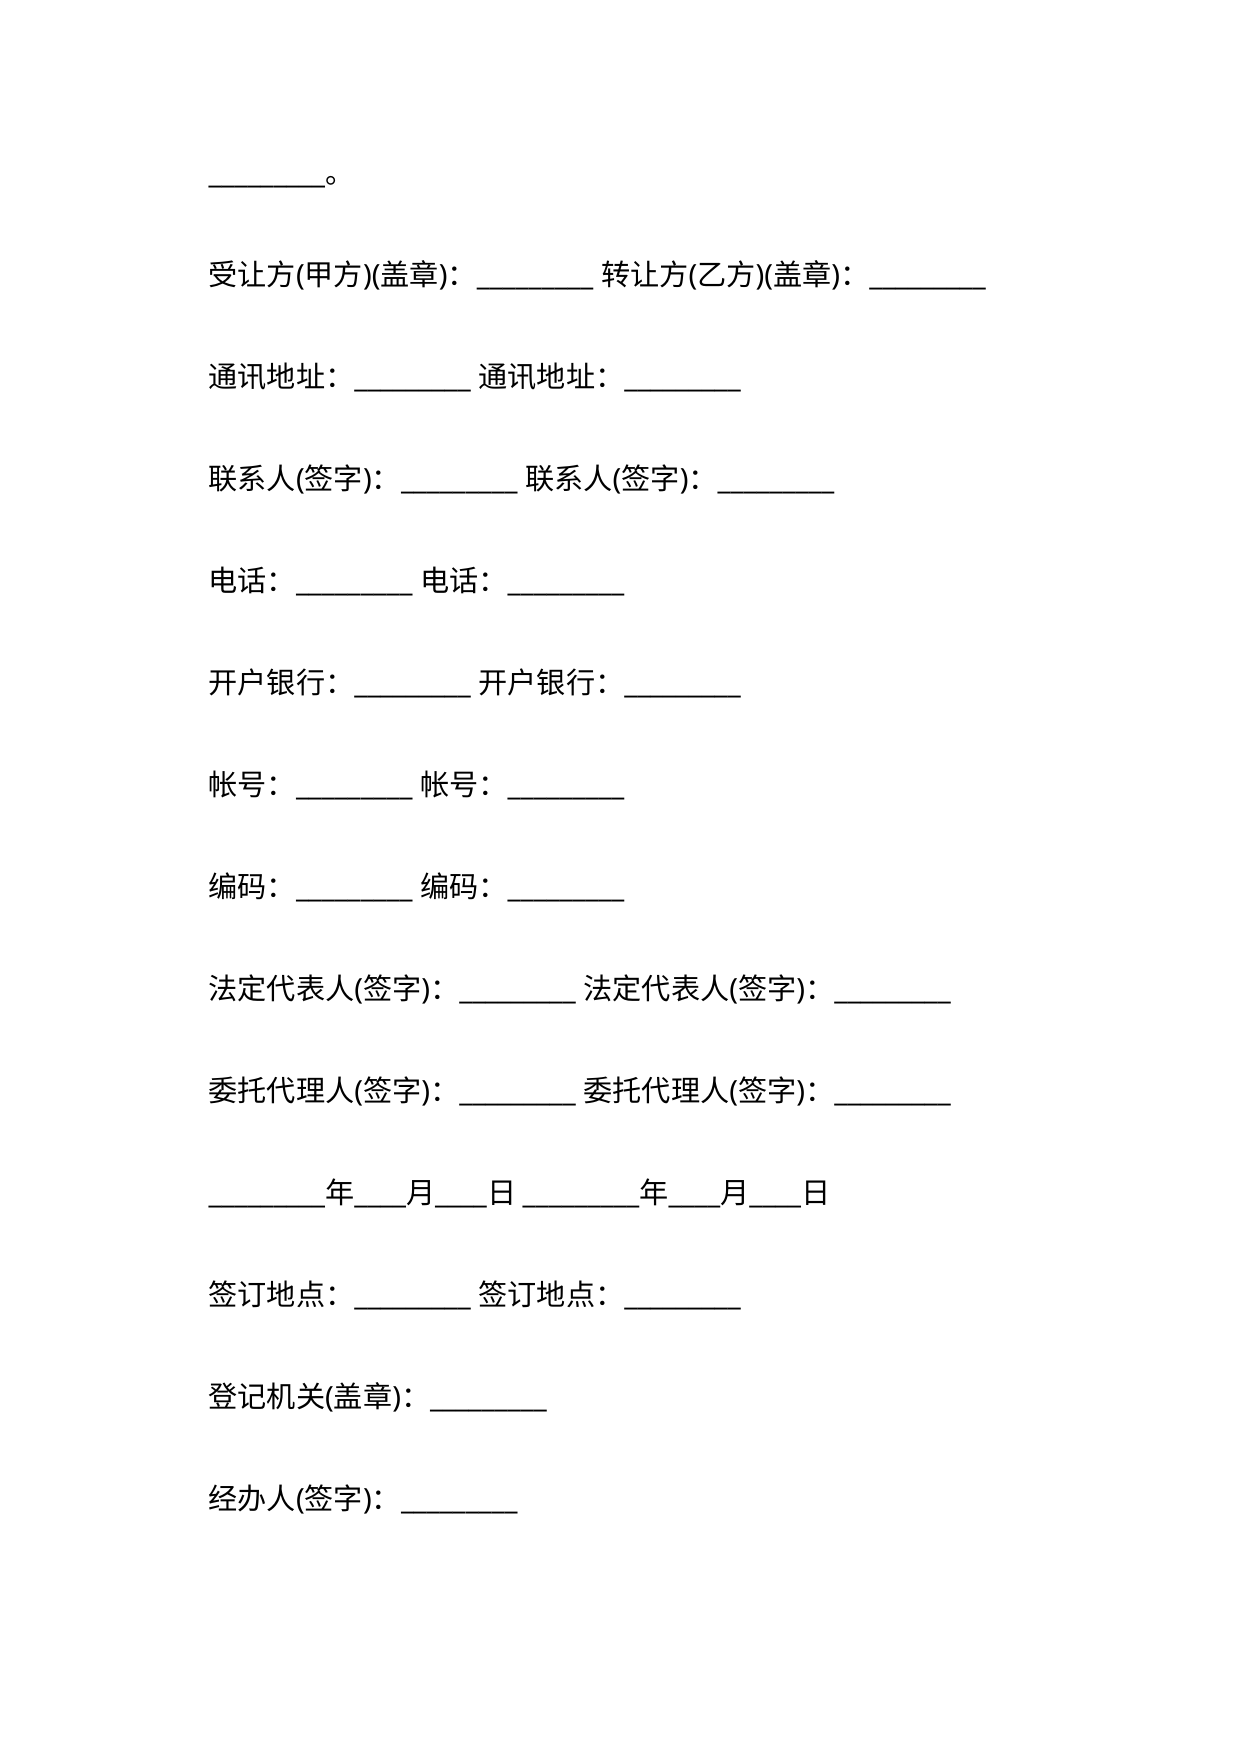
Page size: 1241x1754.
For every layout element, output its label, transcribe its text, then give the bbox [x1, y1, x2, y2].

text 联系人(签字)：_________ 联系人(签字)：_________ [150, 456, 1090, 498]
text 编码：_________ 编码：_________ [150, 864, 1090, 906]
text 委托代理人(签字)：_________ 委托代理人(签字)：_________ [150, 1068, 1090, 1110]
text 开户银行：_________ 开户银行：_________ [150, 660, 1090, 702]
text _________。 [150, 150, 1090, 192]
text 帐号：_________ 帐号：_________ [150, 762, 1090, 804]
text 签订地点：_________ 签订地点：_________ [150, 1272, 1090, 1314]
text 登记机关(盖章)：_________ [150, 1374, 1090, 1416]
text _________年____月____日 _________年____月____日 [150, 1170, 1090, 1212]
text 法定代表人(签字)：_________ 法定代表人(签字)：_________ [150, 966, 1090, 1008]
text 经办人(签字)：_________ [150, 1476, 1090, 1518]
text 电话：_________ 电话：_________ [150, 558, 1090, 600]
text 通讯地址：_________ 通讯地址：_________ [150, 354, 1090, 396]
text 受让方(甲方)(盖章)：_________ 转让方(乙方)(盖章)：_________ [150, 252, 1090, 294]
